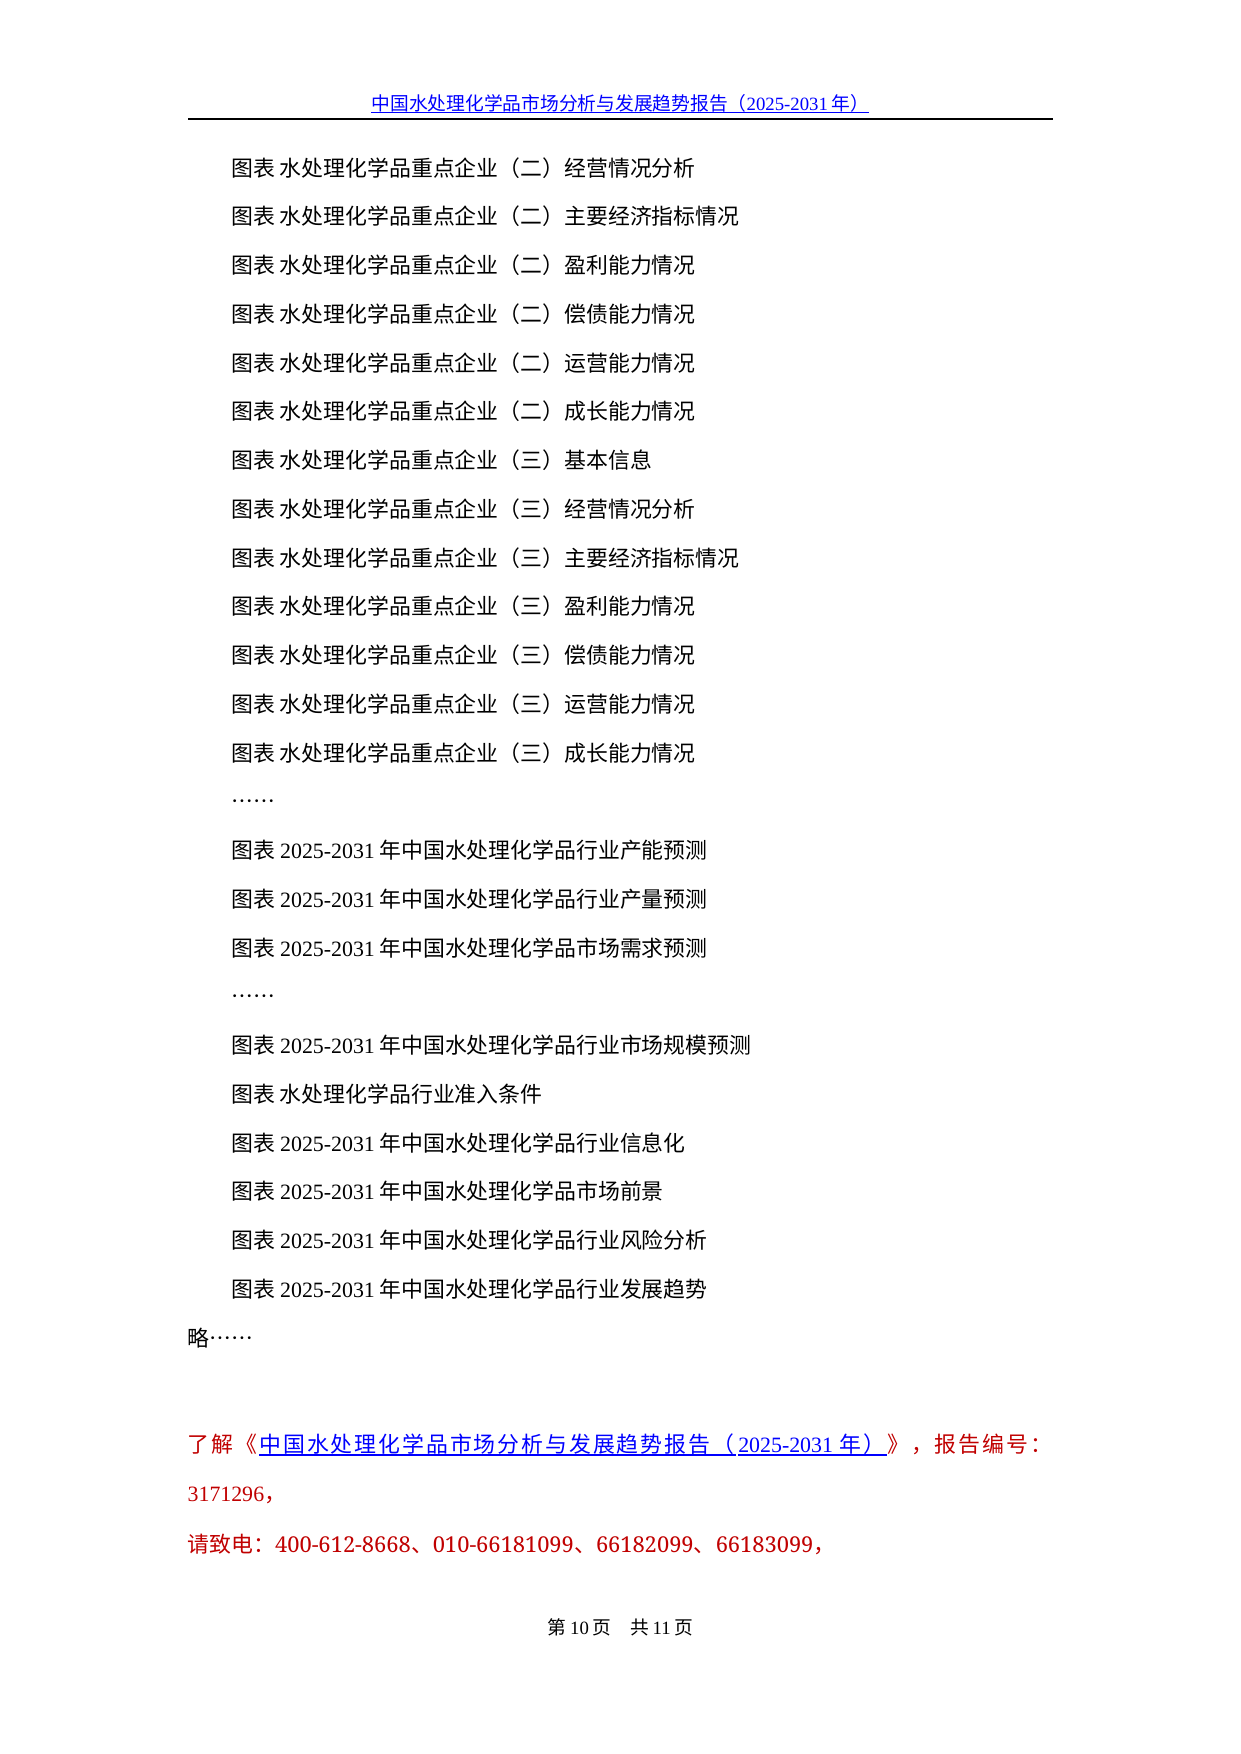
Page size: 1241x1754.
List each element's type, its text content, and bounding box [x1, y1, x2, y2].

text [187, 150, 1053, 1353]
text 了解《中国水处理化学品市场分析与发展趋势报告（2025-2031年）》，报告编号：3171296， [187, 1427, 1053, 1508]
text 请致电：400-612-8668、010-66181099、66182099、66183099， [187, 1527, 1053, 1559]
